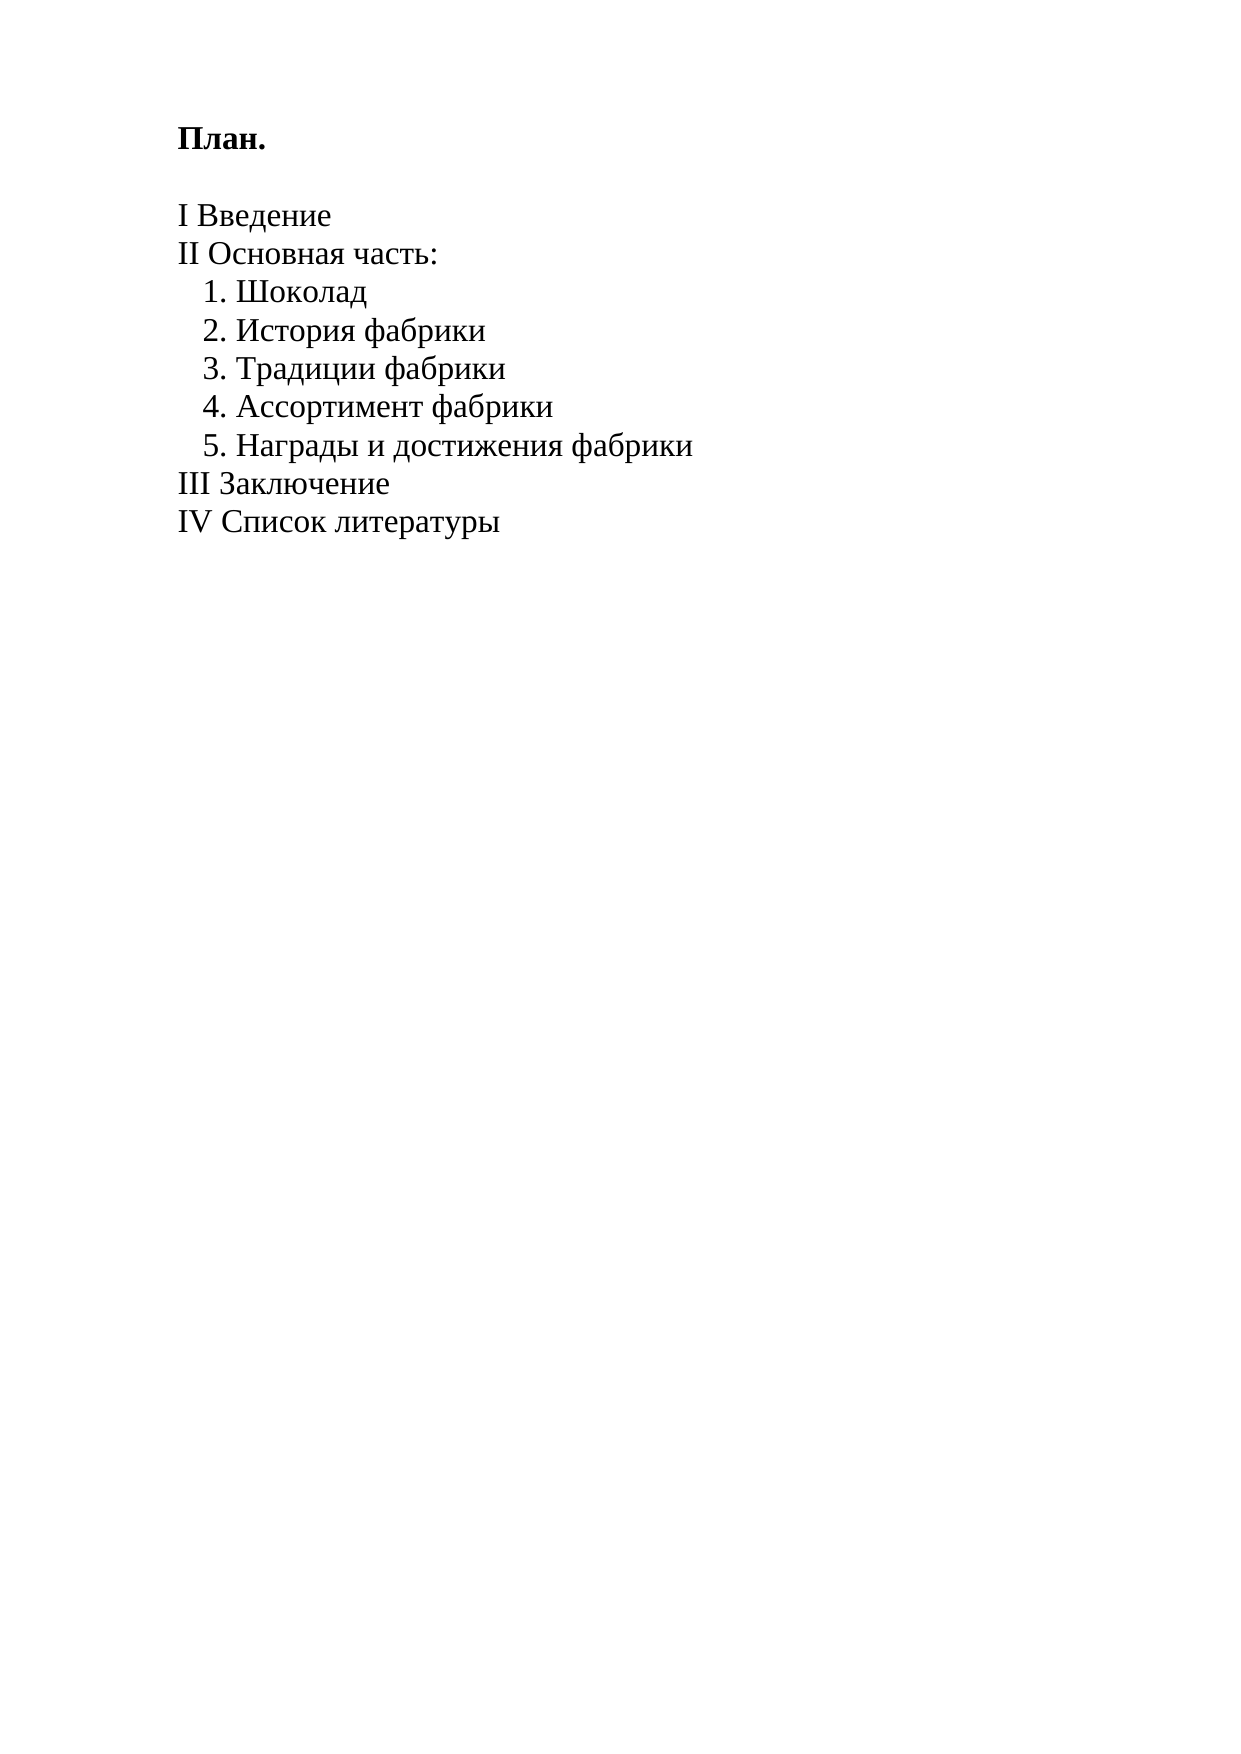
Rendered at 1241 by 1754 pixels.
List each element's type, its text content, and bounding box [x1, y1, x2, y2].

text 2. История фабрики [177, 310, 1152, 348]
text 1. Шоколад [177, 271, 1152, 310]
text II Основная часть: [177, 233, 1152, 271]
text I Введение [177, 195, 1152, 233]
text IV Список литературы [177, 501, 1152, 540]
text 5. Награды и достижения фабрики [177, 425, 1152, 463]
text 3. Традиции фабрики [177, 348, 1152, 386]
text План. [177, 118, 1152, 156]
text III Заключение [177, 463, 1152, 501]
text 4. Ассортимент фабрики [177, 386, 1152, 425]
